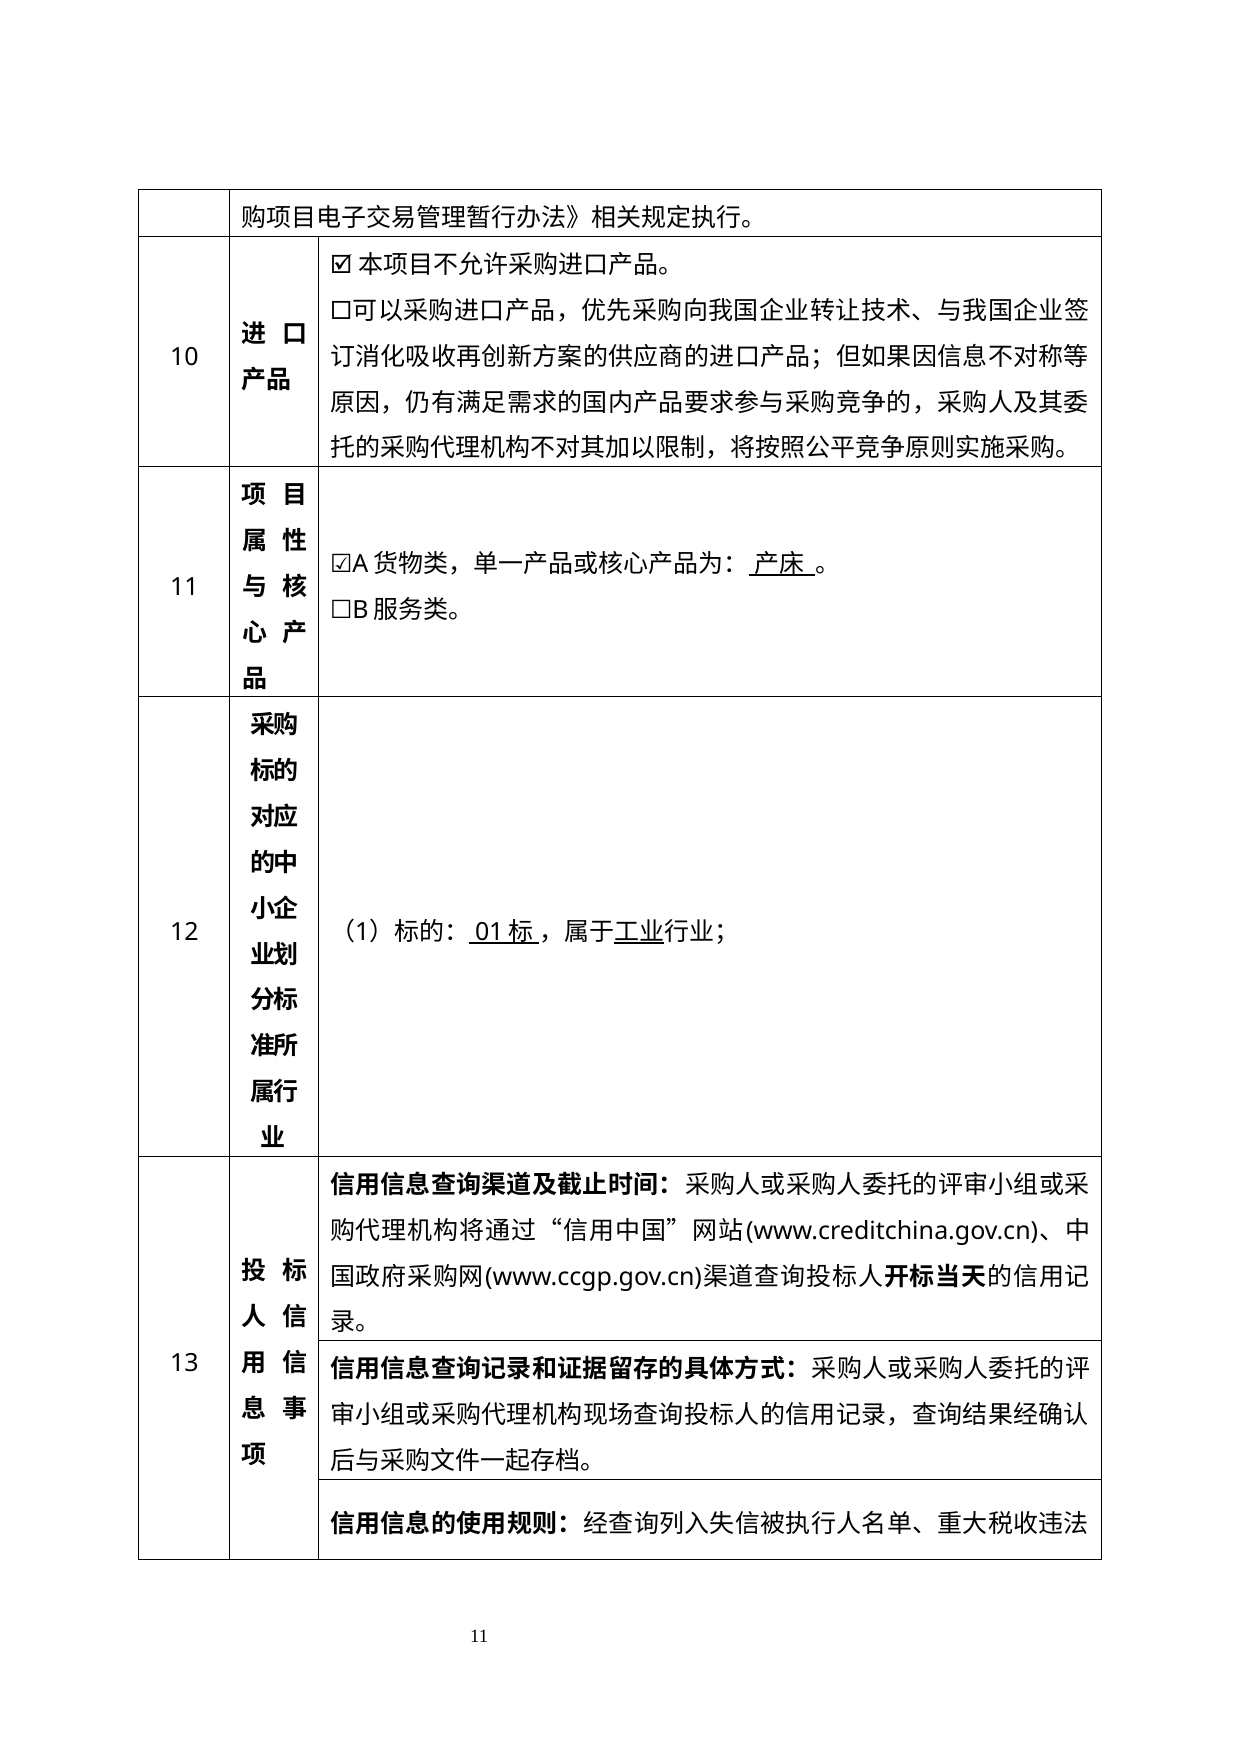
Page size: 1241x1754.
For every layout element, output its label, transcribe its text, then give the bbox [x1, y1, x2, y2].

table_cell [319, 1480, 1101, 1558]
table_cell 采购标的对应的中小企业划分标准所属行业 [230, 697, 318, 1156]
table_cell ☑A货物类，单一产品或核心产品为： 产床 。 ☐B服务类。 [319, 467, 1101, 696]
table_cell 信用信息查询记录和证据留存的具体方式：采购人或采购人委托的评审小组或采购代理机构现场查询投标人的信用记录，查询结果经确认后与采购文件一起存档。 [319, 1341, 1101, 1478]
table_cell 11 [139, 467, 229, 696]
table_cell 本项目不允许采购进口产品。 可以采购进口产品，优先采购向我国企业转让技术、与我国企业签订消化吸收再创新方案的供应商的进口产品；但如果因信息不对称等原因，仍有满足需求的国内产品要求参与采购竞争的，采购人及其委托的采购代理机构不对其加以限制，将按照公平竞争原则实施采购。 [319, 237, 1101, 466]
table_cell 投标人信用信息事项 [230, 1157, 318, 1558]
table_cell （1）标的： 01标 ，属于工业行业； [319, 697, 1101, 1156]
table_cell 12 [139, 697, 229, 1156]
table_cell 信用信息查询渠道及截止时间：采购人或采购人委托的评审小组或采购代理机构将通过“信用中国”网站(www.creditchina.gov.cn)、中国政府采购网(www.ccgp.gov.cn)渠道查询投标人开标当天的信用记录。 [319, 1157, 1101, 1340]
table_cell 13 [139, 1157, 229, 1558]
table_cell 10 [139, 237, 229, 466]
table_cell 进口产品 [230, 237, 318, 466]
table_cell 项目属性与核心产品 [230, 467, 318, 696]
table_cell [230, 190, 1101, 236]
table_cell 9 [139, 190, 229, 236]
